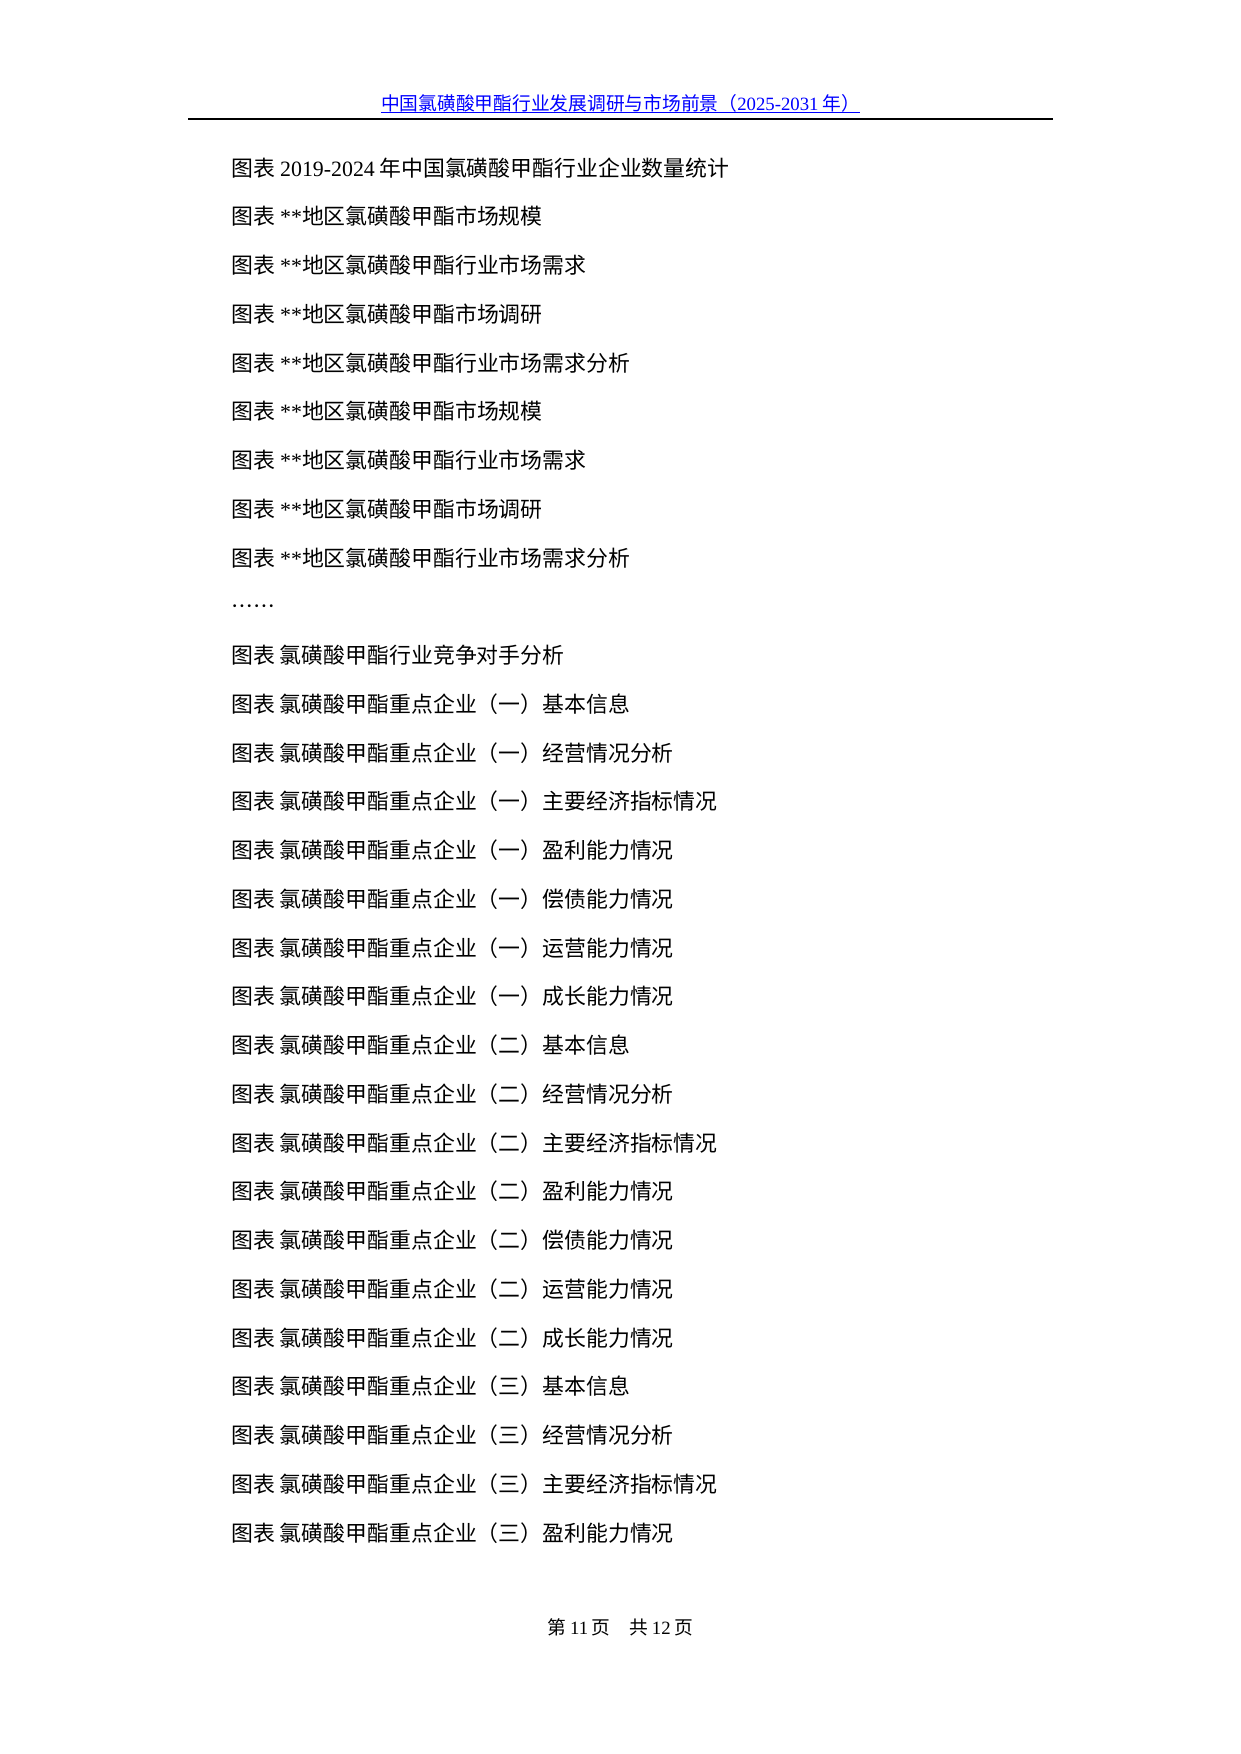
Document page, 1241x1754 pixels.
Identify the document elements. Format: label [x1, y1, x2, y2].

text [187, 150, 1053, 1548]
